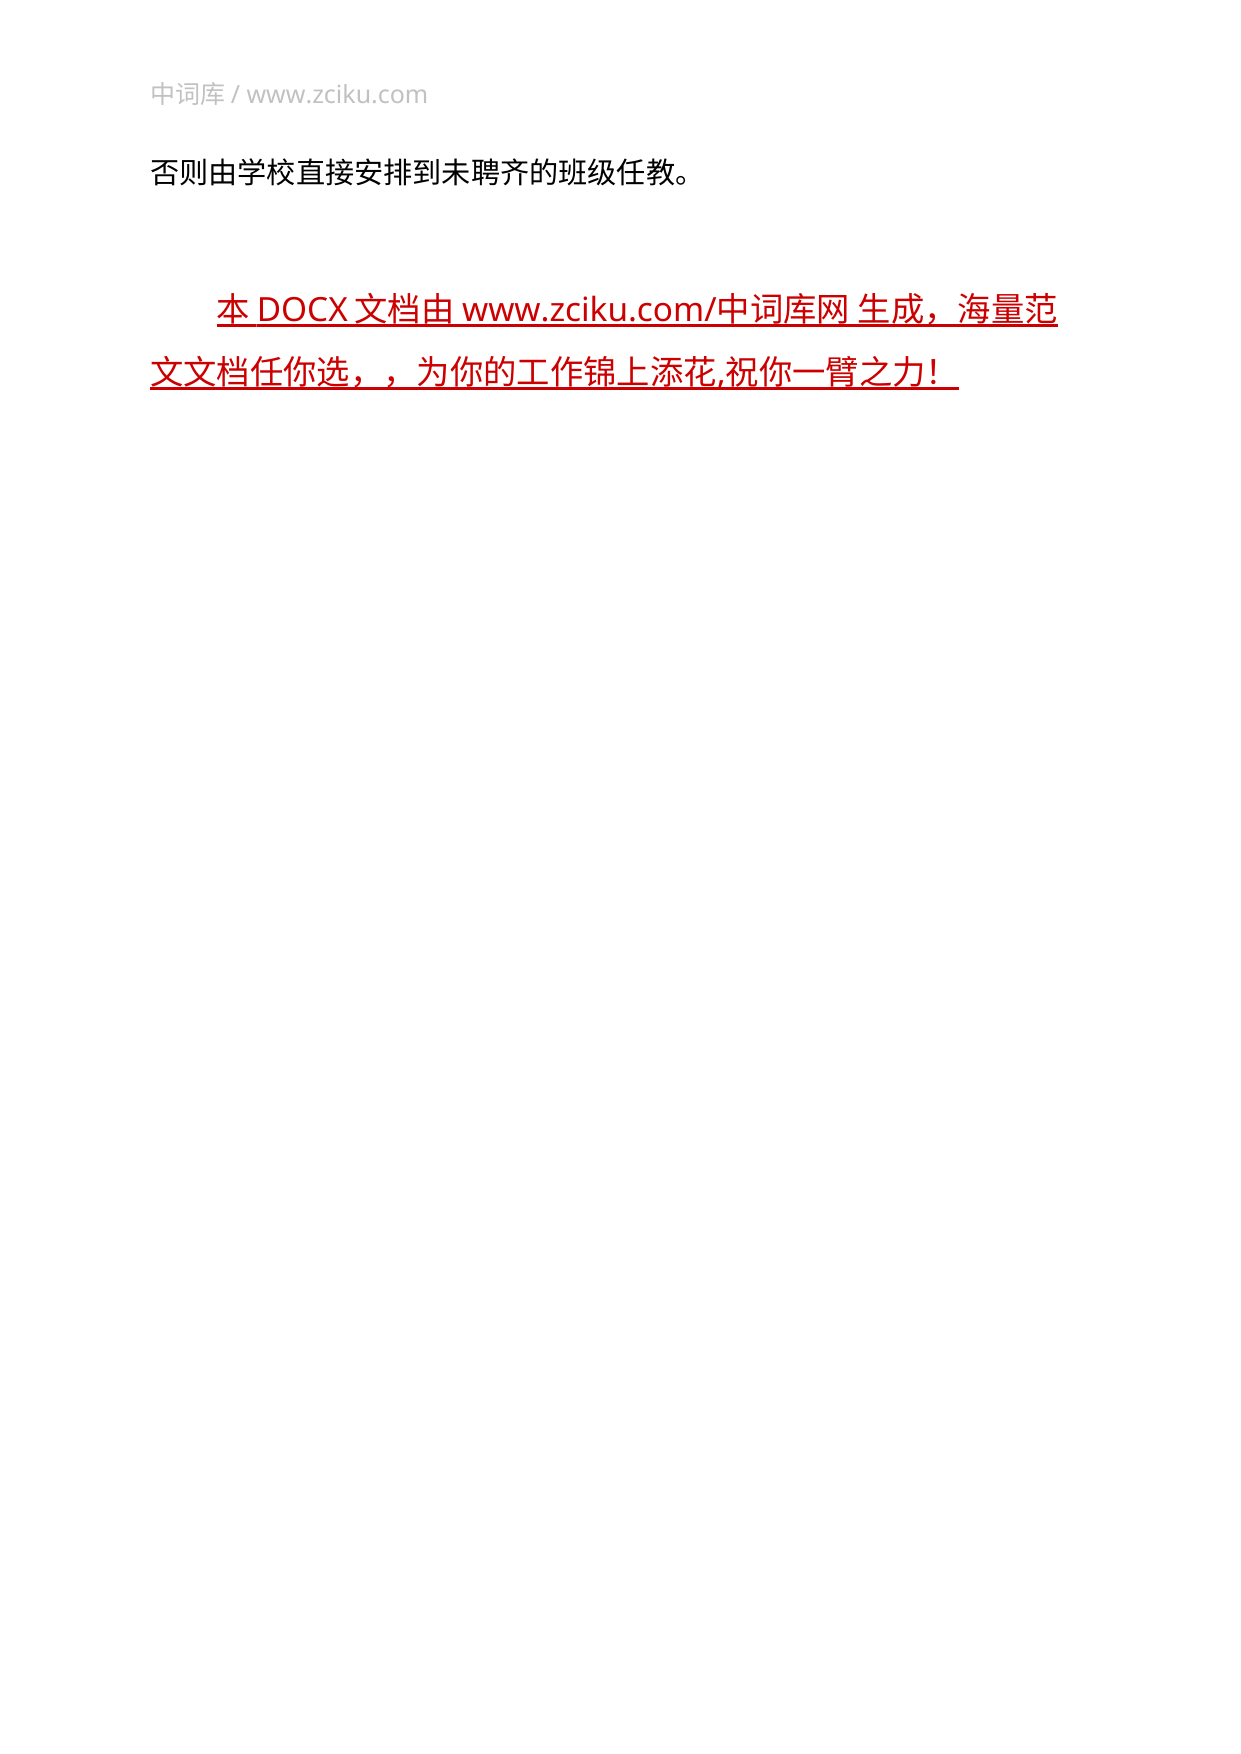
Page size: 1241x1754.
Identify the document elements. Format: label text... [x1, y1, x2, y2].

text 本DOCX文档由 www.zciku.com/中词库网 生成，海量范文文档任你选，，为你的工作锦上添花,祝你一臂之力！ [150, 283, 1090, 394]
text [150, 150, 1090, 192]
